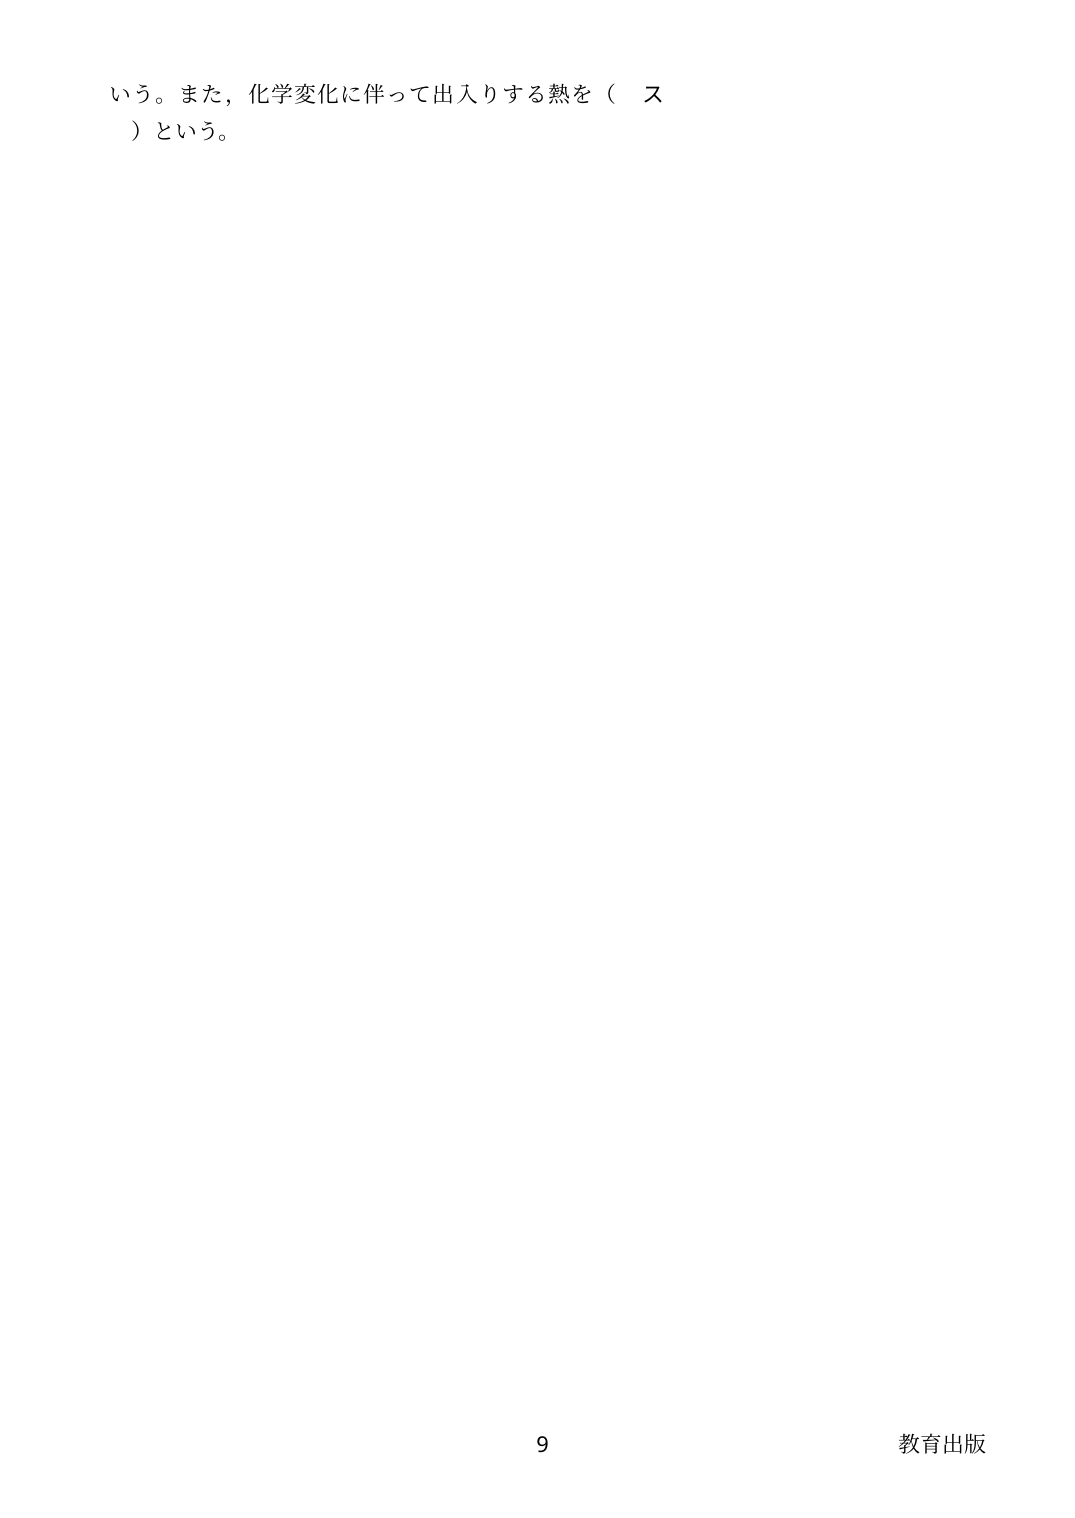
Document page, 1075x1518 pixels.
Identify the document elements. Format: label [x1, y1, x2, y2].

text [89, 74, 664, 149]
